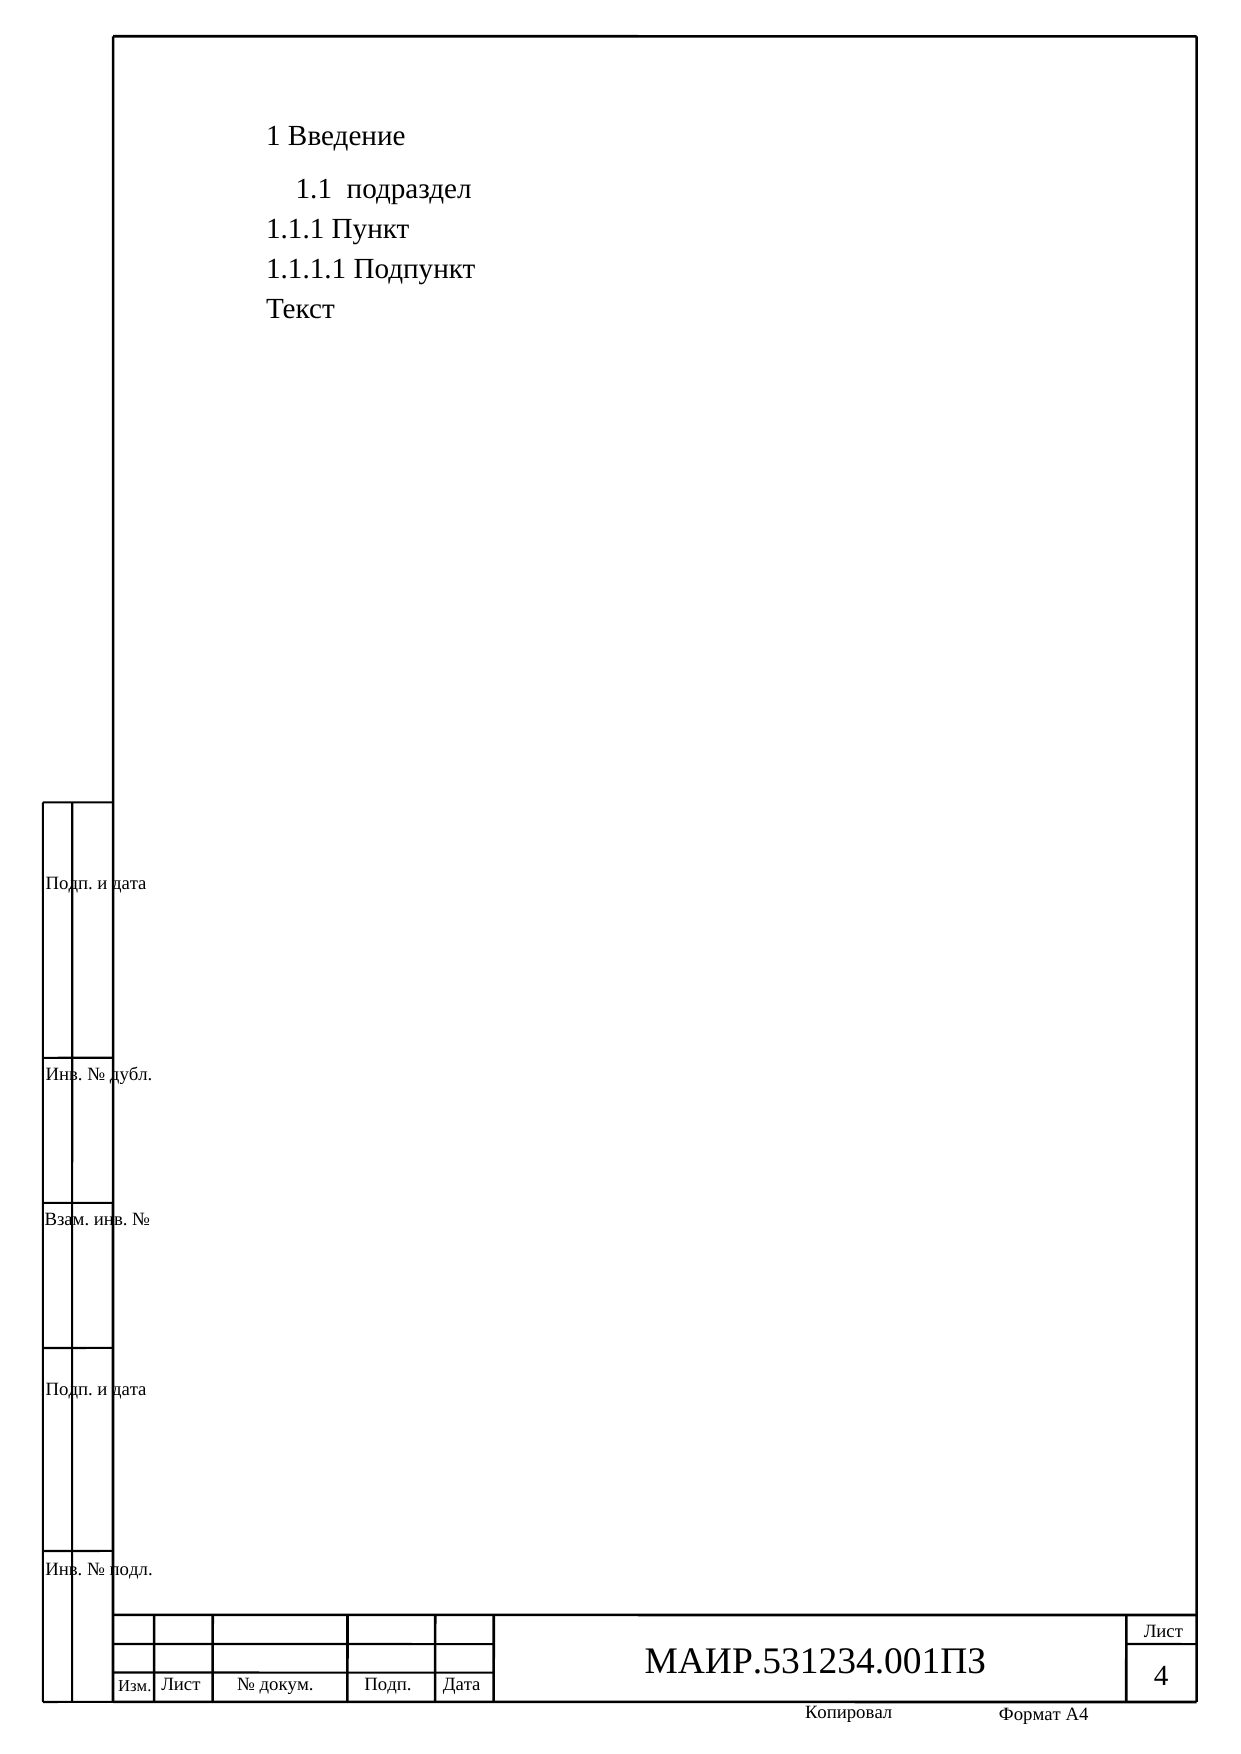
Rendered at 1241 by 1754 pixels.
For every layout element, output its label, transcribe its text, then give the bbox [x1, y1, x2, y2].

list Введение [215, 118, 1152, 152]
text подраздел [207, 171, 1152, 204]
text Подпункт [177, 251, 1152, 285]
text Текст [177, 291, 1152, 325]
text Пункт [177, 211, 1152, 244]
